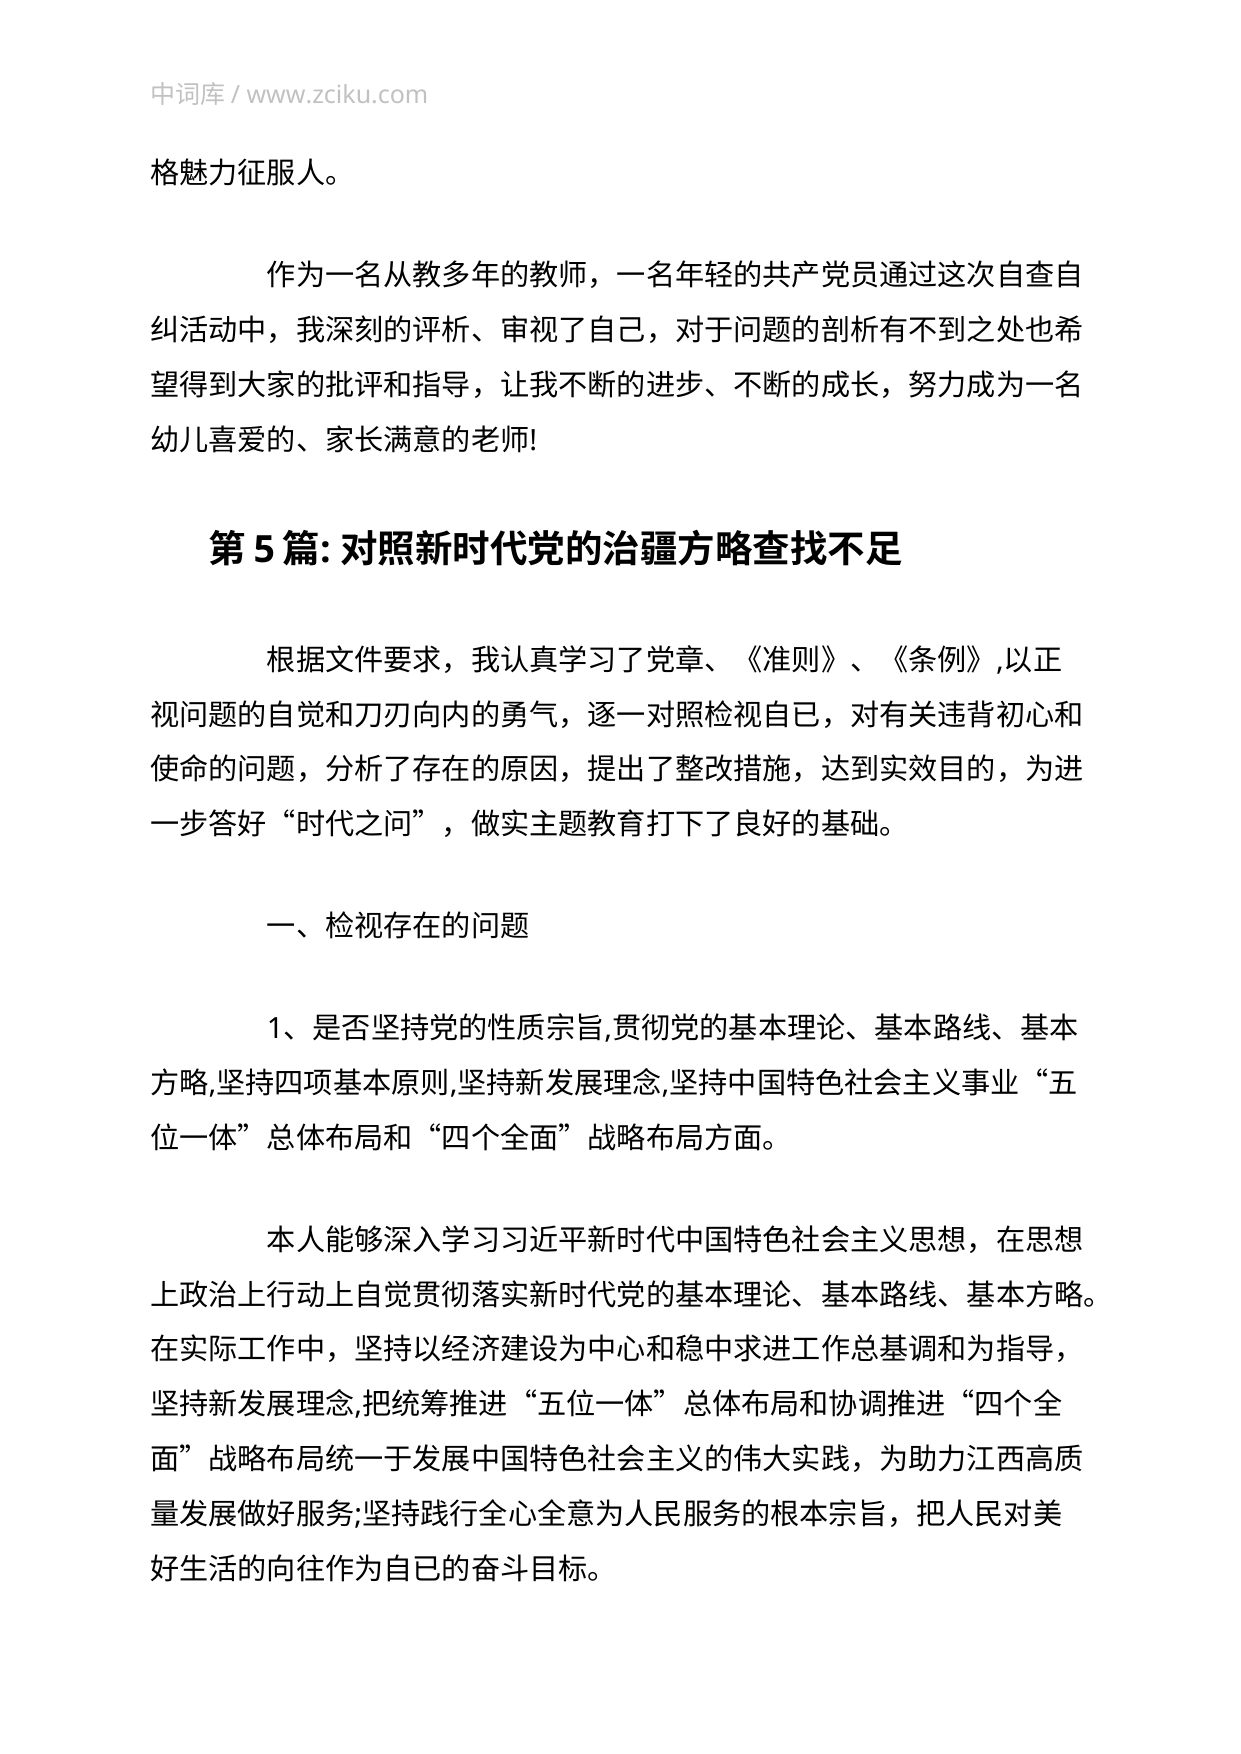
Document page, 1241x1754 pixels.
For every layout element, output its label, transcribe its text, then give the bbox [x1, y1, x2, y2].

text 一、检视存在的问题 [150, 903, 1090, 945]
text 1、是否坚持党的性质宗旨,贯彻党的基本理论、基本路线、基本方略,坚持四项基本原则,坚持新发展理念,坚持中国特色社会主义事业“五位一体”总体布局和“四个全面”战略布局方面。 [150, 1004, 1090, 1157]
text 作为一名从教多年的教师，一名年轻的共产党员通过这次自查自纠活动中，我深刻的评析、审视了自己，对于问题的剖析有不到之处也希望得到大家的批评和指导，让我不断的进步、不断的成长，努力成为一名幼儿喜爱的、家长满意的老师! [150, 252, 1090, 459]
text 第5篇: 对照新时代党的治疆方略查找不足 [150, 518, 1090, 573]
text 本人能够深入学习习近平新时代中国特色社会主义思想，在思想上政治上行动上自觉贯彻落实新时代党的基本理论、基本路线、基本方略。在实际工作中，坚持以经济建设为中心和稳中求进工作总基调和为指导，坚持新发展理念,把统筹推进“五位一体”总体布局和协调推进“四个全面”战略布局统一于发展中国特色社会主义的伟大实践，为助力江西高质量发展做好服务;坚持践行全心全意为人民服务的根本宗旨，把人民对美好生活的向往作为自已的奋斗目标。 [150, 1216, 1090, 1588]
text 根据文件要求，我认真学习了党章、《准则》、《条例》,以正视问题的自觉和刀刃向内的勇气，逐一对照检视自已，对有关违背初心和使命的问题，分析了存在的原因，提出了整改措施，达到实效目的，为进一步答好“时代之问”，做实主题教育打下了良好的基础。 [150, 636, 1090, 843]
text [150, 150, 1090, 192]
